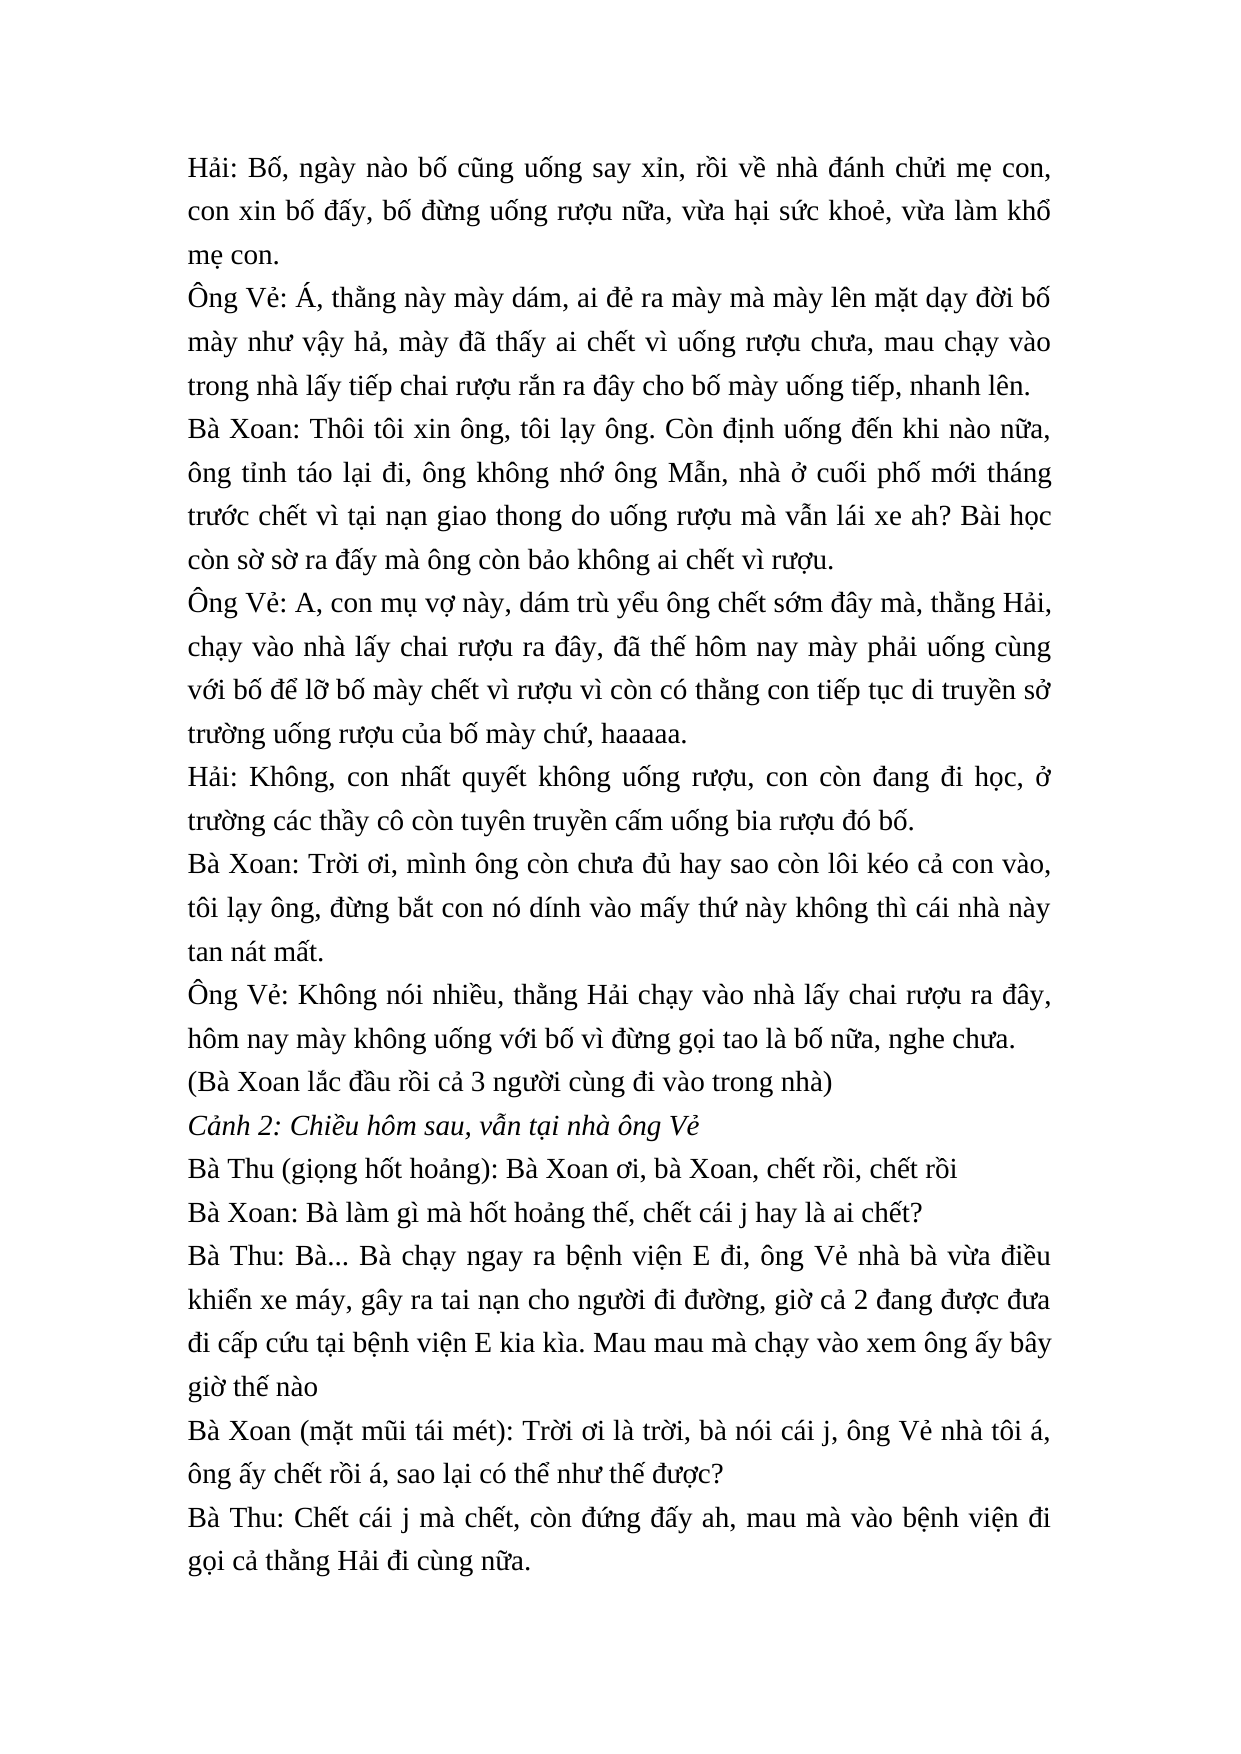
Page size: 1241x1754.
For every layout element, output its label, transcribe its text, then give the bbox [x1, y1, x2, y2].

text Cảnh 2: Chiều hôm sau, vẫn tại nhà ông Vẻ [187, 1108, 1053, 1141]
text Bà Thu: Chết cái j mà chết, còn đứng đấy ah, mau mà vào bệnh viện đi gọi cả thằng Hải đi cùng nữa. [187, 1500, 1053, 1577]
text Bà Thu: Bà... Bà chạy ngay ra bệnh viện E đi, ông Vẻ nhà bà vừa điều khiển xe máy, gây ra tai nạn cho người đi đường, giờ cả 2 đang được đưa đi cấp cứu tại bệnh viện E kia kìa. Mau mau mà chạy vào xem ông ấy bây giờ thế nào [187, 1238, 1053, 1403]
text Bà Xoan: Thôi tôi xin ông, tôi lạy ông. Còn định uống đến khi nào nữa, ông tỉnh táo lại đi, ông không nhớ ông Mẫn, nhà ở cuối phố mới tháng trước chết vì tại nạn giao thong do uống rượu mà vẫn lái xe ah? Bài học còn sờ sờ ra đấy mà ông còn bảo không ai chết vì rượu. [187, 411, 1053, 575]
text Ông Vẻ: Á, thằng này mày dám, ai đẻ ra mày mà mày lên mặt dạy đời bố mày như vậy hả, mày đã thấy ai chết vì uống rượu chưa, mau chạy vào trong nhà lấy tiếp chai rượu rắn ra đây cho bố mày uống tiếp, nhanh lên. [187, 281, 1053, 401]
text Ông Vẻ: A, con mụ vợ này, dám trù yểu ông chết sớm đây mà, thằng Hải, chạy vào nhà lấy chai rượu ra đây, đã thế hôm nay mày phải uống cùng với bố để lỡ bố mày chết vì rượu vì còn có thằng con tiếp tục di truyền sở trường uống rượu của bố mày chứ, haaaaa. [187, 585, 1053, 749]
text Bà Xoan (mặt mũi tái mét): Trời ơi là trời, bà nói cái j, ông Vẻ nhà tôi á, ông ấy chết rồi á, sao lại có thể như thế được? [187, 1413, 1053, 1490]
text Bà Xoan: Bà làm gì mà hốt hoảng thế, chết cái j hay là ai chết? [187, 1195, 1053, 1228]
text Ông Vẻ: Không nói nhiều, thằng Hải chạy vào nhà lấy chai rượu ra đây, hôm nay mày không uống với bố vì đừng gọi tao là bố nữa, nghe chưa. [187, 977, 1053, 1054]
text Hải: Bố, ngày nào bố cũng uống say xỉn, rồi về nhà đánh chửi mẹ con, con xin bố đấy, bố đừng uống rượu nữa, vừa hại sức khoẻ, vừa làm khổ mẹ con. [187, 150, 1053, 271]
text Bà Thu (giọng hốt hoảng): Bà Xoan ơi, bà Xoan, chết rồi, chết rồi [187, 1151, 1053, 1185]
text Hải: Không, con nhất quyết không uống rượu, con còn đang đi học, ở trường các thầy cô còn tuyên truyền cấm uống bia rượu đó bố. [187, 759, 1053, 837]
text (Bà Xoan lắc đầu rồi cả 3 người cùng đi vào trong nhà) [187, 1064, 1053, 1098]
text Bà Xoan: Trời ơi, mình ông còn chưa đủ hay sao còn lôi kéo cả con vào, tôi lạy ông, đừng bắt con nó dính vào mấy thứ này không thì cái nhà này tan nát mất. [187, 847, 1053, 967]
